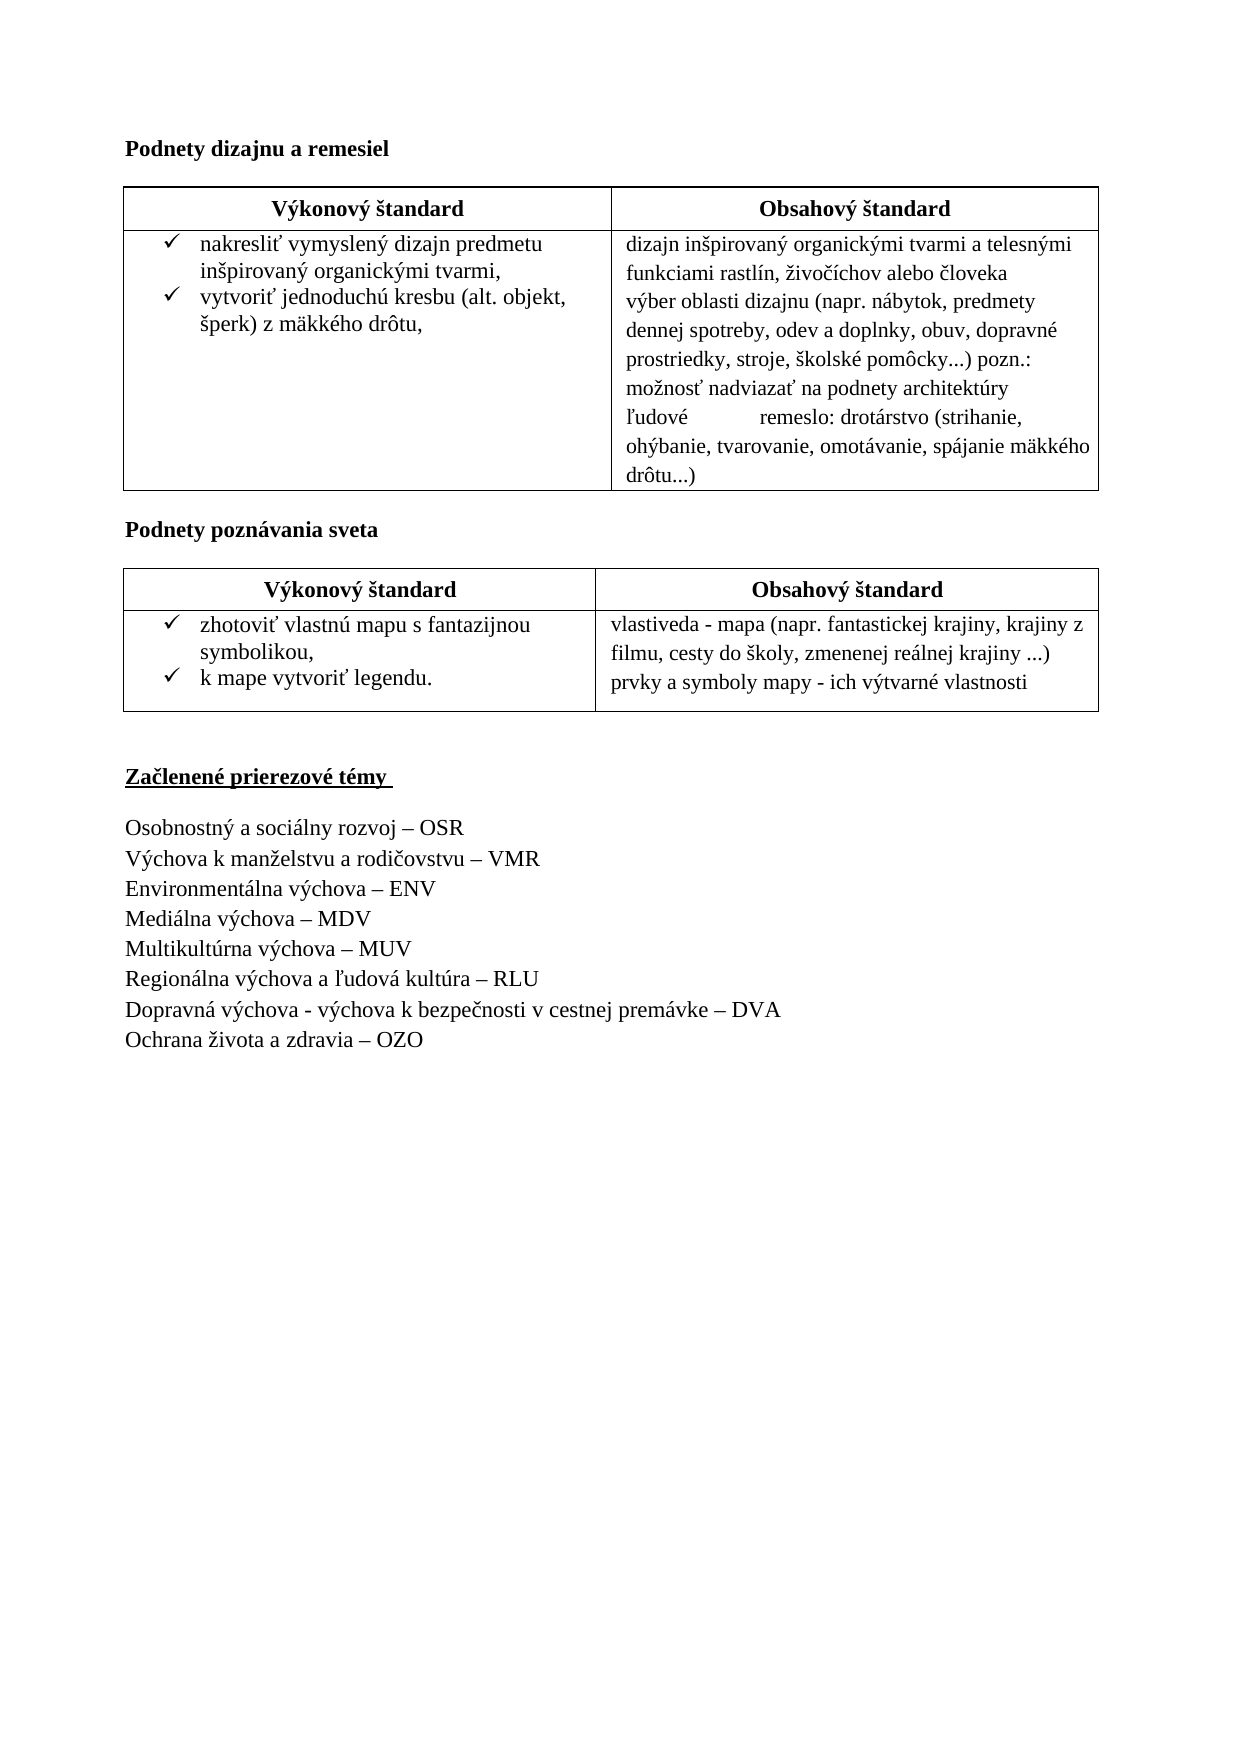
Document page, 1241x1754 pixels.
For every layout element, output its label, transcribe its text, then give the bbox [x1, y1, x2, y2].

text Výchova k manželstvu a rodičovstvu – VMR [125, 844, 1103, 871]
text Environmentálna výchova – ENV [125, 875, 1103, 901]
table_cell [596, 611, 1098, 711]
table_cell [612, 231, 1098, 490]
text Ochrana života a zdravia – OZO [125, 1026, 1103, 1052]
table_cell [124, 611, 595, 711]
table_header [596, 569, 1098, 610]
text Regionálna výchova a ľudová kultúra – RLU [125, 965, 1103, 992]
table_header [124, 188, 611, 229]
text Multikultúrna výchova – MUV [125, 935, 1103, 962]
text Osobnostný a sociálny rozvoj – OSR [125, 814, 1103, 841]
text Začlenené prierezové témy [125, 763, 1103, 790]
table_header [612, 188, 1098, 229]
text Podnety poznávania sveta [125, 516, 1103, 543]
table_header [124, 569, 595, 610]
text Dopravná výchova - výchova k bezpečnosti v cestnej premávke – DVA [125, 996, 1103, 1022]
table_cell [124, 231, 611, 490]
text Mediálna výchova – MDV [125, 905, 1103, 931]
text Podnety dizajnu a remesiel [125, 135, 1103, 162]
